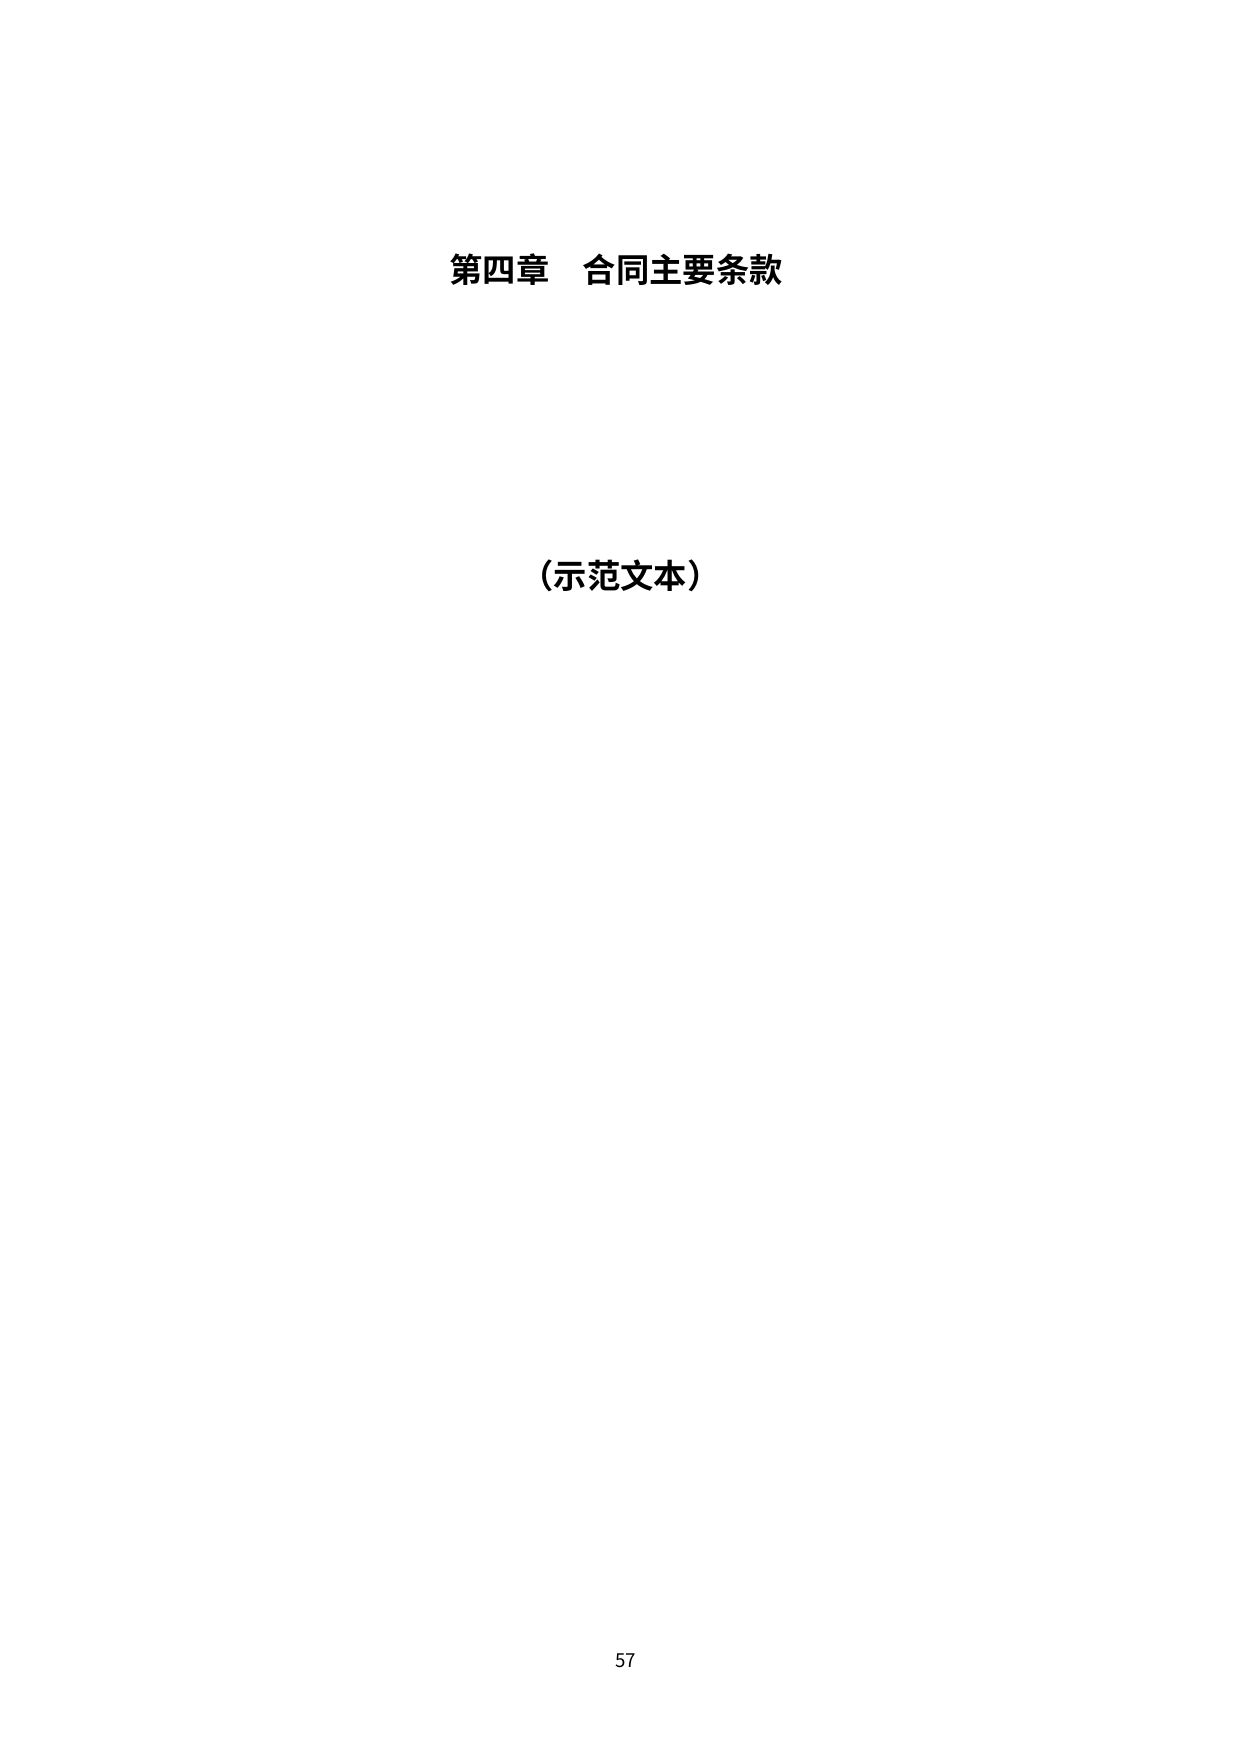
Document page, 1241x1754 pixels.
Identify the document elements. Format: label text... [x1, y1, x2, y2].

text （示范文本） [112, 542, 1128, 600]
subtitle 第四章 合同主要条款 [112, 243, 1119, 292]
